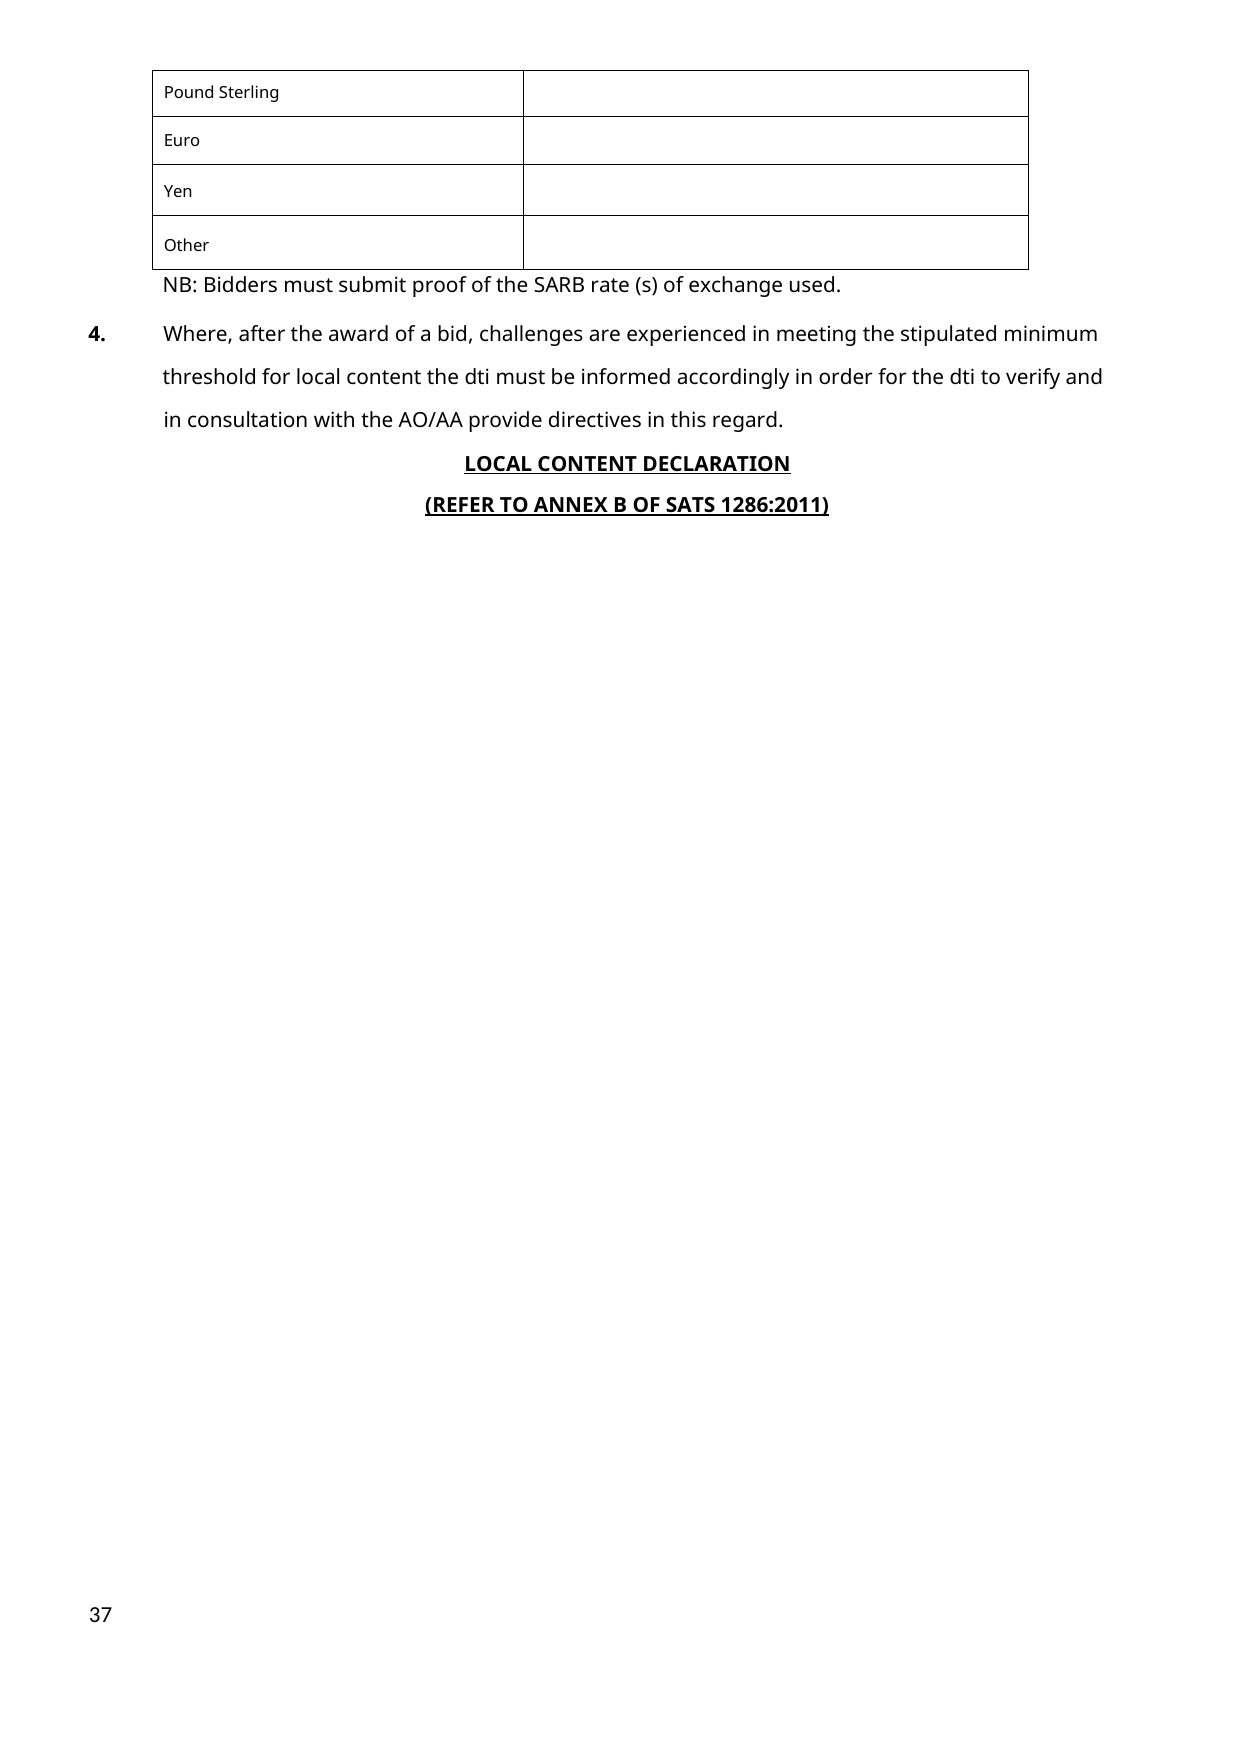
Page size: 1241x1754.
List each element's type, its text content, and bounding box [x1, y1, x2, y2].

table_cell Yen [153, 165, 523, 214]
table_cell Pound Sterling [153, 71, 523, 116]
text (REFER TO ANNEX B OF SATS 1286:2011) [44, 490, 1210, 518]
text in consultation with the AO/AA provide directives in this regard. [163, 406, 1175, 434]
text LOCAL CONTENT DECLARATION [44, 449, 1211, 477]
text NB: Bidders must submit proof of the SARB rate (s) of exchange used. [162, 270, 1175, 298]
table_cell [524, 71, 1028, 116]
table_cell [524, 117, 1028, 164]
text threshold for local content the dti must be informed accordingly in order for the dti to verify and [162, 362, 1175, 391]
table_cell Euro [153, 117, 523, 164]
table_cell [524, 165, 1028, 214]
table_cell Other [153, 216, 523, 269]
table_cell [524, 216, 1028, 269]
list Where, after the award of a bid, challenges are experienced in meeting the stipulated minimum [88, 319, 1193, 347]
